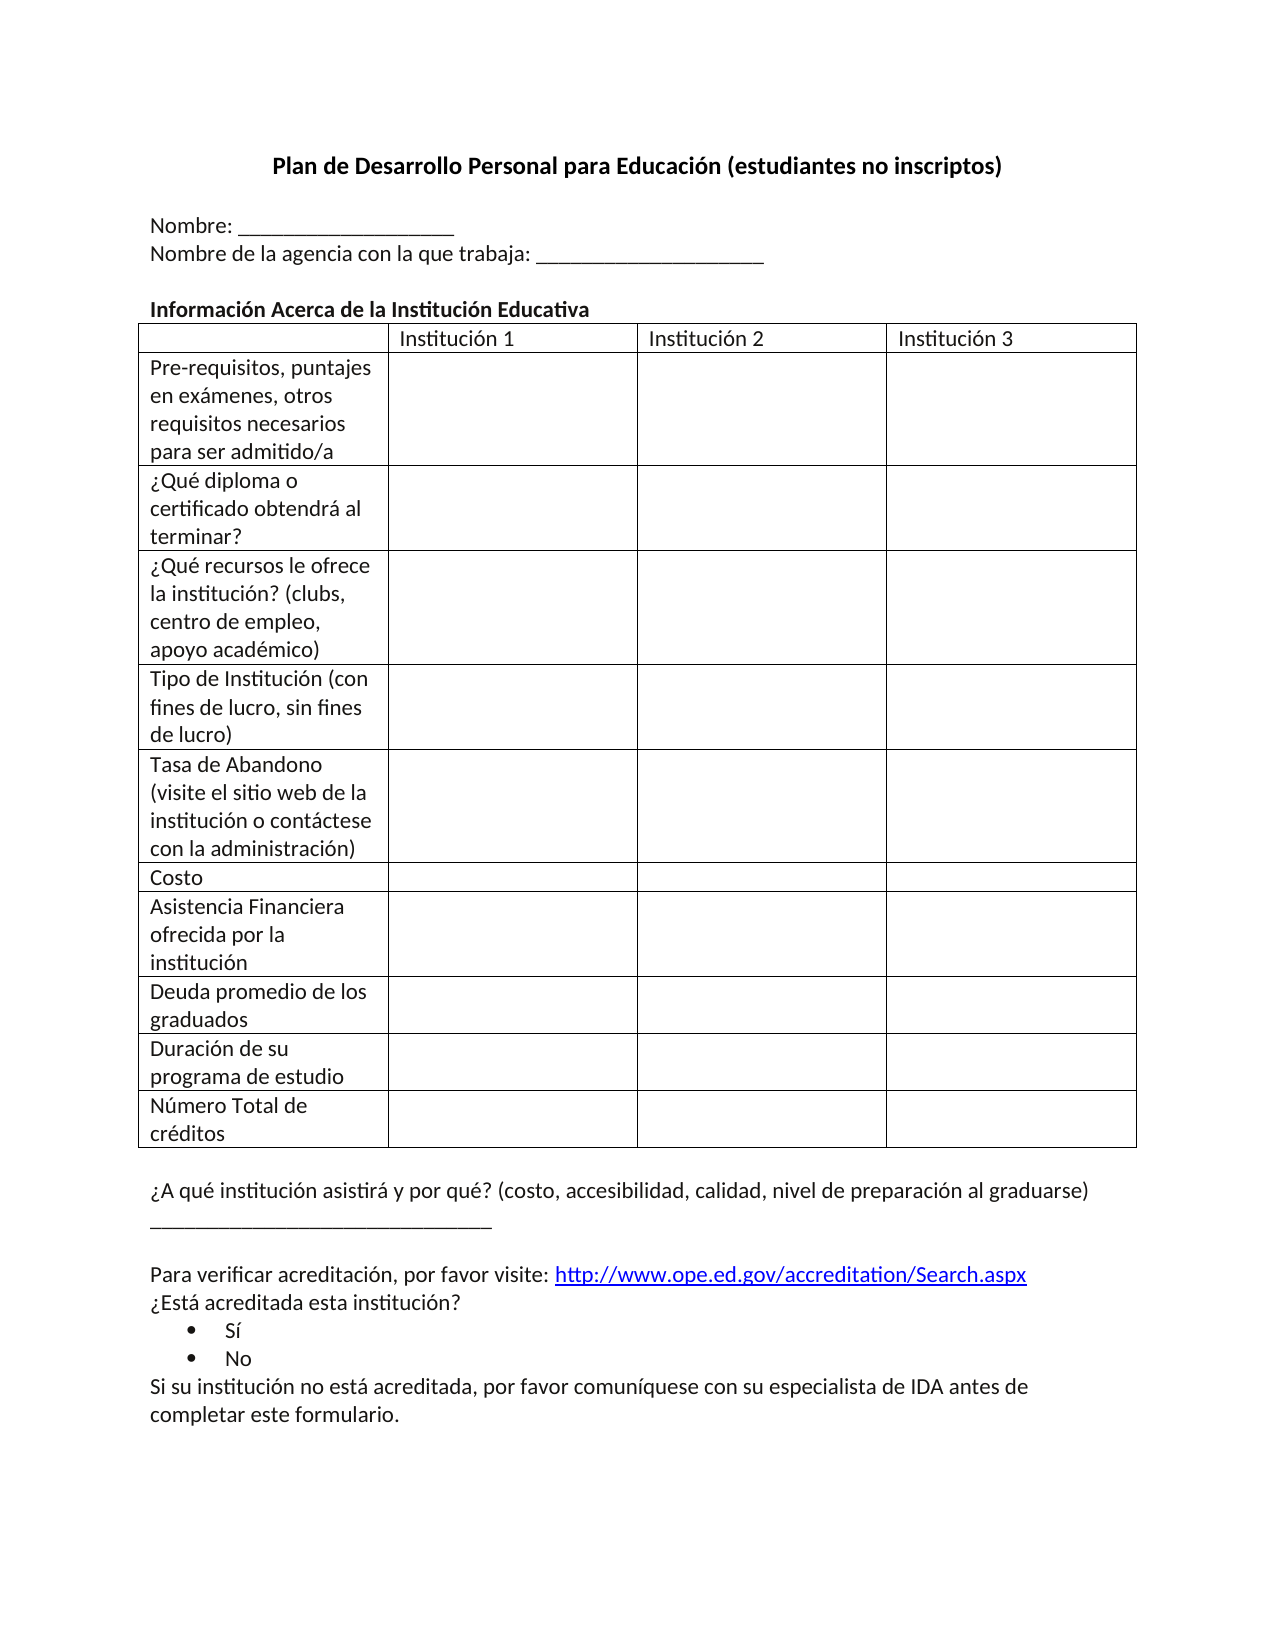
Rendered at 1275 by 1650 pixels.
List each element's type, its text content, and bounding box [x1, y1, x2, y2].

table_header Institución 3 [887, 324, 1136, 352]
table_cell [389, 750, 637, 862]
table_cell [389, 977, 637, 1033]
table_cell [638, 750, 886, 862]
table_cell [638, 665, 886, 749]
table_cell [887, 750, 1136, 862]
table_cell Pre-requisitos, puntajes en exámenes, otros requisitos necesarios para ser admitido/a [139, 353, 388, 465]
table_cell [389, 551, 637, 663]
table_cell [887, 892, 1136, 976]
table_cell [389, 353, 637, 465]
table_cell [389, 466, 637, 550]
table_cell [389, 863, 637, 891]
table_cell [638, 1091, 886, 1147]
table_cell [887, 977, 1136, 1033]
table_cell Duración de su programa de estudio [139, 1034, 388, 1090]
table_cell [389, 1091, 637, 1147]
text Información Acerca de la Institución Educativa [150, 295, 1125, 323]
table_cell [389, 892, 637, 976]
table_header Institución 2 [638, 324, 886, 352]
text ¿Está acreditada esta institución? [150, 1288, 1125, 1316]
table_cell [887, 665, 1136, 749]
table_cell [638, 353, 886, 465]
table_cell [389, 1034, 637, 1090]
table_cell Costo [139, 863, 388, 891]
table_cell [638, 466, 886, 550]
table_cell [887, 1034, 1136, 1090]
text Nombre de la agencia con la que trabaja: ____________________ [150, 239, 1125, 267]
table_cell [887, 863, 1136, 891]
table_cell Deuda promedio de los graduados [139, 977, 388, 1033]
text Plan de Desarrollo Personal para Educación (estudiantes no inscriptos) [150, 150, 1125, 181]
text Nombre: ___________________ [150, 211, 1125, 239]
table_cell Número Total de créditos [139, 1091, 388, 1147]
table_cell [638, 977, 886, 1033]
table_cell [638, 863, 886, 891]
text Para verificar acreditación, por favor visite: http://www.ope.ed.gov/accreditation/Search.aspx [150, 1260, 1125, 1288]
list No [187, 1344, 1125, 1372]
table_cell ¿Qué diploma o certificado obtendrá al terminar? [139, 466, 388, 550]
table_header Institución 1 [389, 324, 637, 352]
table_cell [887, 551, 1136, 663]
table_cell [887, 466, 1136, 550]
table_cell Asistencia Financiera ofrecida por la institución [139, 892, 388, 976]
table_cell [638, 1034, 886, 1090]
table_cell ¿Qué recursos le ofrece la institución? (clubs, centro de empleo, apoyo académico) [139, 551, 388, 663]
text Si su institución no está acreditada, por favor comuníquese con su especialista de IDA antes de completar este formulario. [150, 1372, 1125, 1428]
table_header [139, 324, 388, 352]
table_cell Tasa de Abandono (visite el sitio web de la institución o contáctese con la administración) [139, 750, 388, 862]
text ¿A qué institución asistirá y por qué? (costo, accesibilidad, calidad, nivel de preparación al graduarse) [150, 1176, 1125, 1204]
table_cell Tipo de Institución (con fines de lucro, sin fines de lucro) [139, 665, 388, 749]
table_cell [389, 665, 637, 749]
text ______________________________ [150, 1204, 1125, 1232]
list Sí [187, 1316, 1125, 1344]
table_cell [638, 892, 886, 976]
table_cell [887, 353, 1136, 465]
table_cell [638, 551, 886, 663]
table_cell [887, 1091, 1136, 1147]
